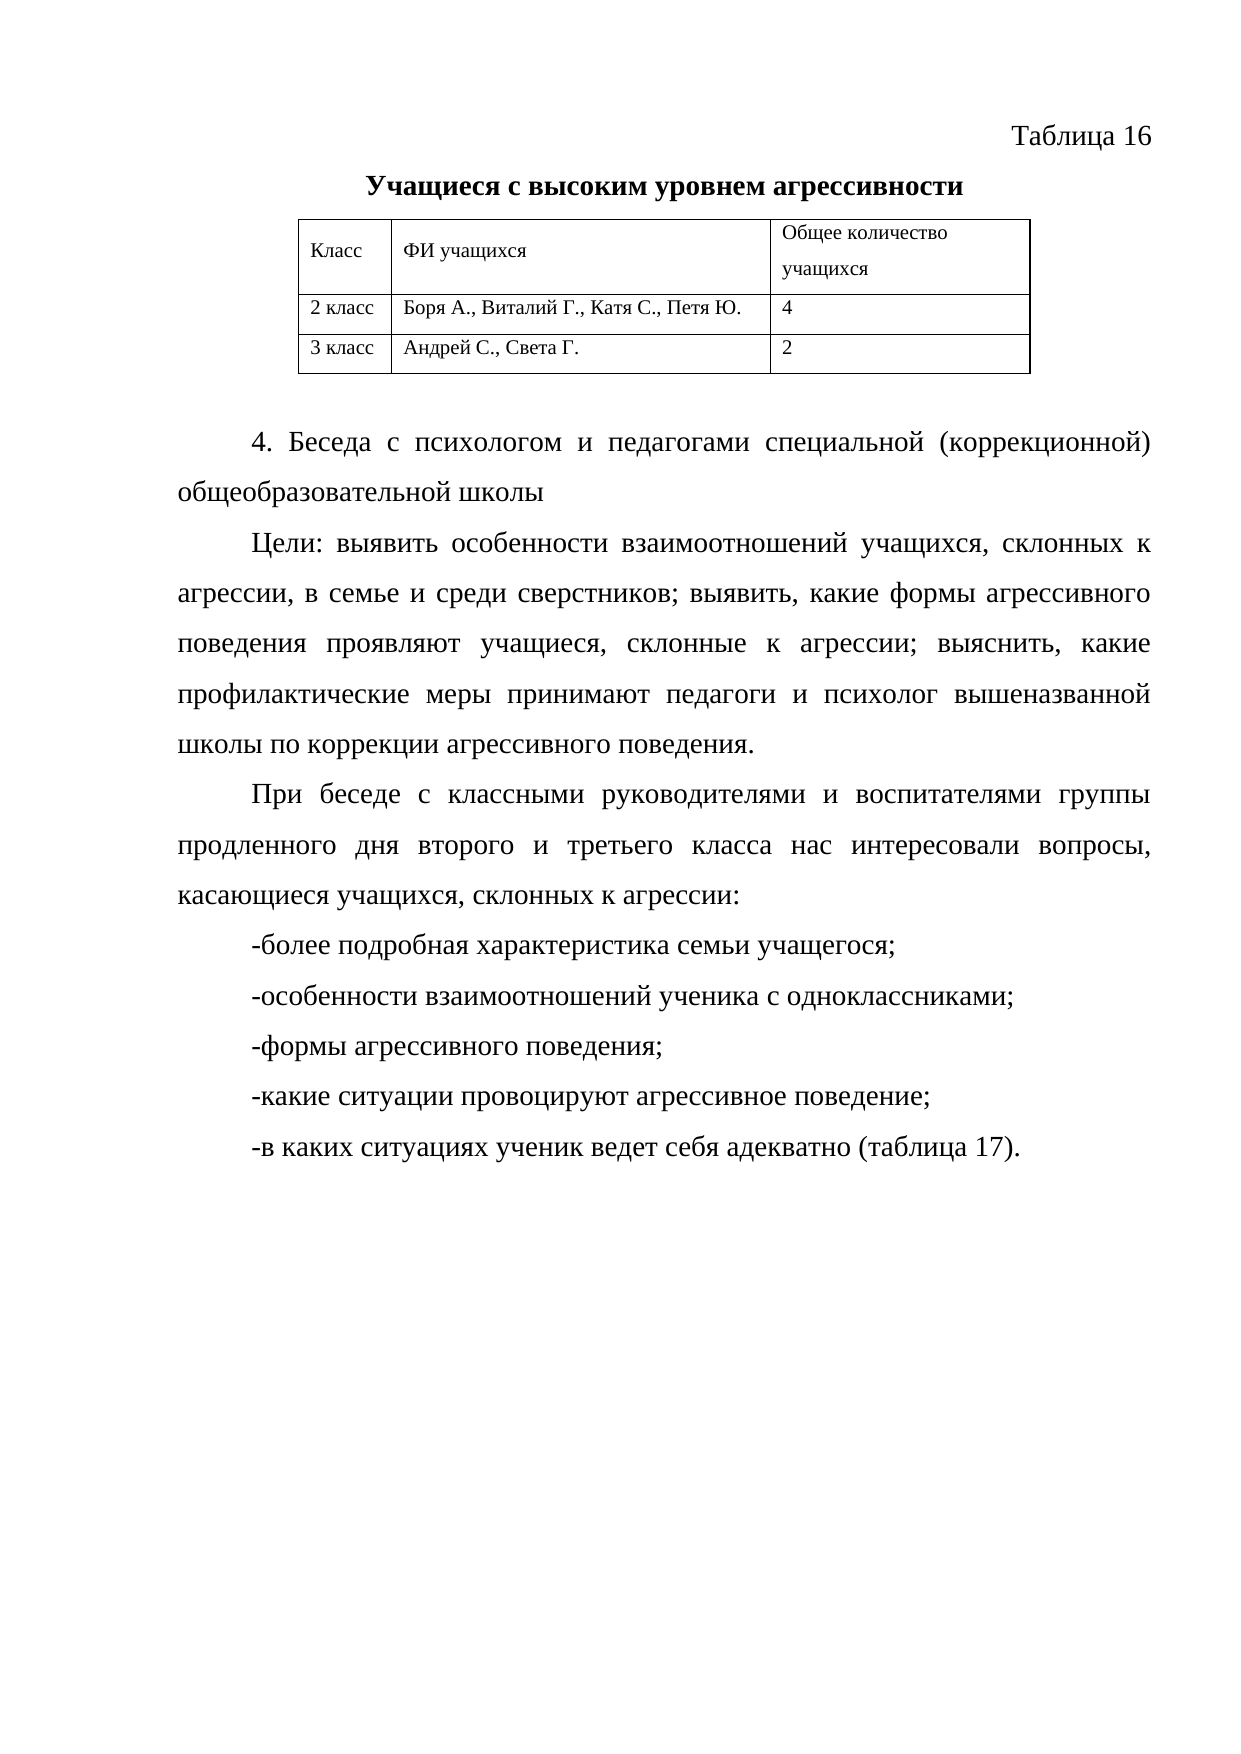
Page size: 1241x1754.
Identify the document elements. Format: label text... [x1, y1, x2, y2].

text -формы агрессивного поведения; [177, 1028, 1152, 1062]
text -более подробная характеристика семьи учащегося; [177, 927, 1152, 961]
text 4. Беседа с психологом и педагогами специальной (коррекционной) общеобразовательной школы [177, 424, 1152, 508]
text -в каких ситуациях ученик ведет себя адекватно (таблица 17). [177, 1129, 1152, 1162]
text -какие ситуации провоцируют агрессивное поведение; [177, 1078, 1152, 1112]
text Таблица 16 [177, 118, 1152, 152]
table_cell Андрей С., Света Г. [392, 335, 770, 373]
text -особенности взаимоотношений ученика с одноклассниками; [177, 978, 1152, 1011]
table_cell Боря А., Виталий Г., Катя С., Петя Ю. [392, 295, 770, 333]
table_header Общее количество учащихся [771, 220, 1029, 294]
table_cell 2 [771, 335, 1029, 373]
table_header ФИ учащихся [392, 220, 770, 294]
text При беседе с классными руководителями и воспитателями группы продленного дня второго и третьего класса нас интересовали вопросы, касающиеся учащихся, склонных к агрессии: [177, 776, 1152, 911]
table_cell 2 класс [299, 295, 391, 333]
table_header Класс [299, 220, 391, 294]
text Учащиеся с высоким уровнем агрессивности [177, 168, 1152, 202]
text Цели: выявить особенности взаимоотношений учащихся, склонных к агрессии, в семье и среди сверстников; выявить, какие формы агрессивного поведения проявляют учащиеся, склонные к агрессии; выяснить, какие профилактические меры принимают педагоги и психолог вышеназванной школы по коррекции агрессивного поведения. [177, 525, 1152, 760]
table_cell 3 класс [299, 335, 391, 373]
table_cell 4 [771, 295, 1029, 333]
